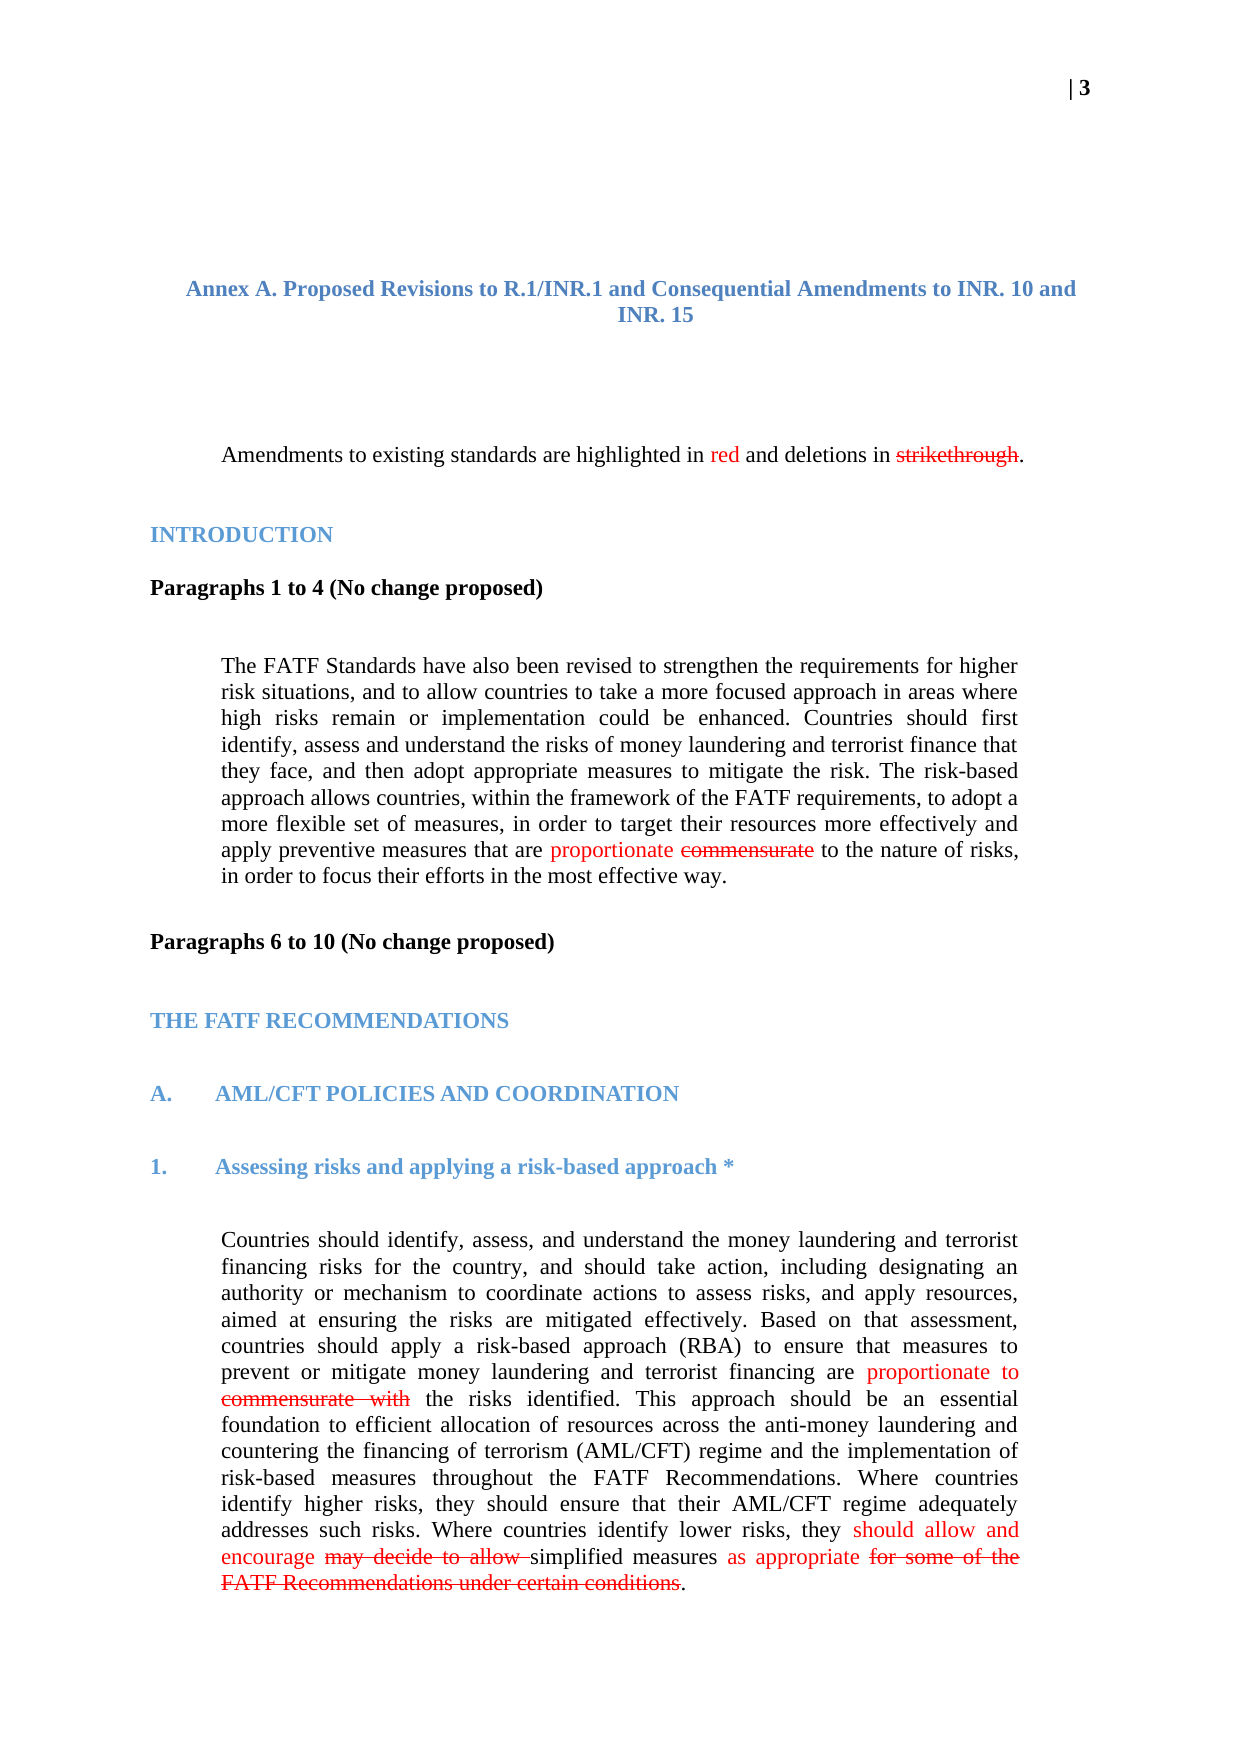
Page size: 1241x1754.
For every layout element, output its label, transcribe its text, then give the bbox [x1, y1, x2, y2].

text Paragraphs 6 to 10 (No change proposed) [150, 928, 1090, 954]
text THE FATF RECOMMENDATIONS [150, 1007, 1090, 1033]
text Amendments to existing standards are highlighted in red and deletions in strikethrough. [221, 442, 1051, 468]
text Countries should identify, assess, and understand the money laundering and terrorist financing risks for the country, and should take action, including designating an authority or mechanism to coordinate actions to assess risks, and apply resources, aimed at ensuring the risks are mitigated effectively. Based on that assessment, countries should apply a risk-based approach (RBA) to ensure that measures to prevent or mitigate money laundering and terrorist financing are proportionate to commensurate with the risks identified. This approach should be an essential foundation to efficient allocation of resources across the anti-money laundering and countering the financing of terrorism (AML/CFT) regime and the implementation of risk-based measures throughout the FATF Recommendations. Where countries identify higher risks, they should ensure that their AML/CFT regime adequately addresses such risks. Where countries identify lower risks, they should allow and encourage may decide to allow simplified measures as appropriate for some of the FATF Recommendations under certain conditions. [221, 1227, 1019, 1596]
text Paragraphs 1 to 4 (No change proposed) [150, 574, 1090, 600]
text INTRODUCTION [150, 521, 1090, 548]
subtitle 1. Assessing risks and applying a risk-based approach * [150, 1153, 1090, 1180]
subtitle Proposed Revisions to R.1/INR.1 and Consequential Amendments to INR. 10 and INR. 15 [221, 275, 1090, 328]
text A. AML/CFT POLICIES AND COORDINATION [150, 1080, 1090, 1106]
text The FATF Standards have also been revised to strengthen the requirements for higher risk situations, and to allow countries to take a more focused approach in areas where high risks remain or implementation could be enhanced. Countries should first identify, assess and understand the risks of money laundering and terrorist finance that they face, and then adopt appropriate measures to mitigate the risk. The risk-based approach allows countries, within the framework of the FATF requirements, to adopt a more flexible set of measures, in order to target their resources more effectively and apply preventive measures that are proportionate commensurate to the nature of risks, in order to focus their efforts in the most effective way. [221, 652, 1019, 889]
